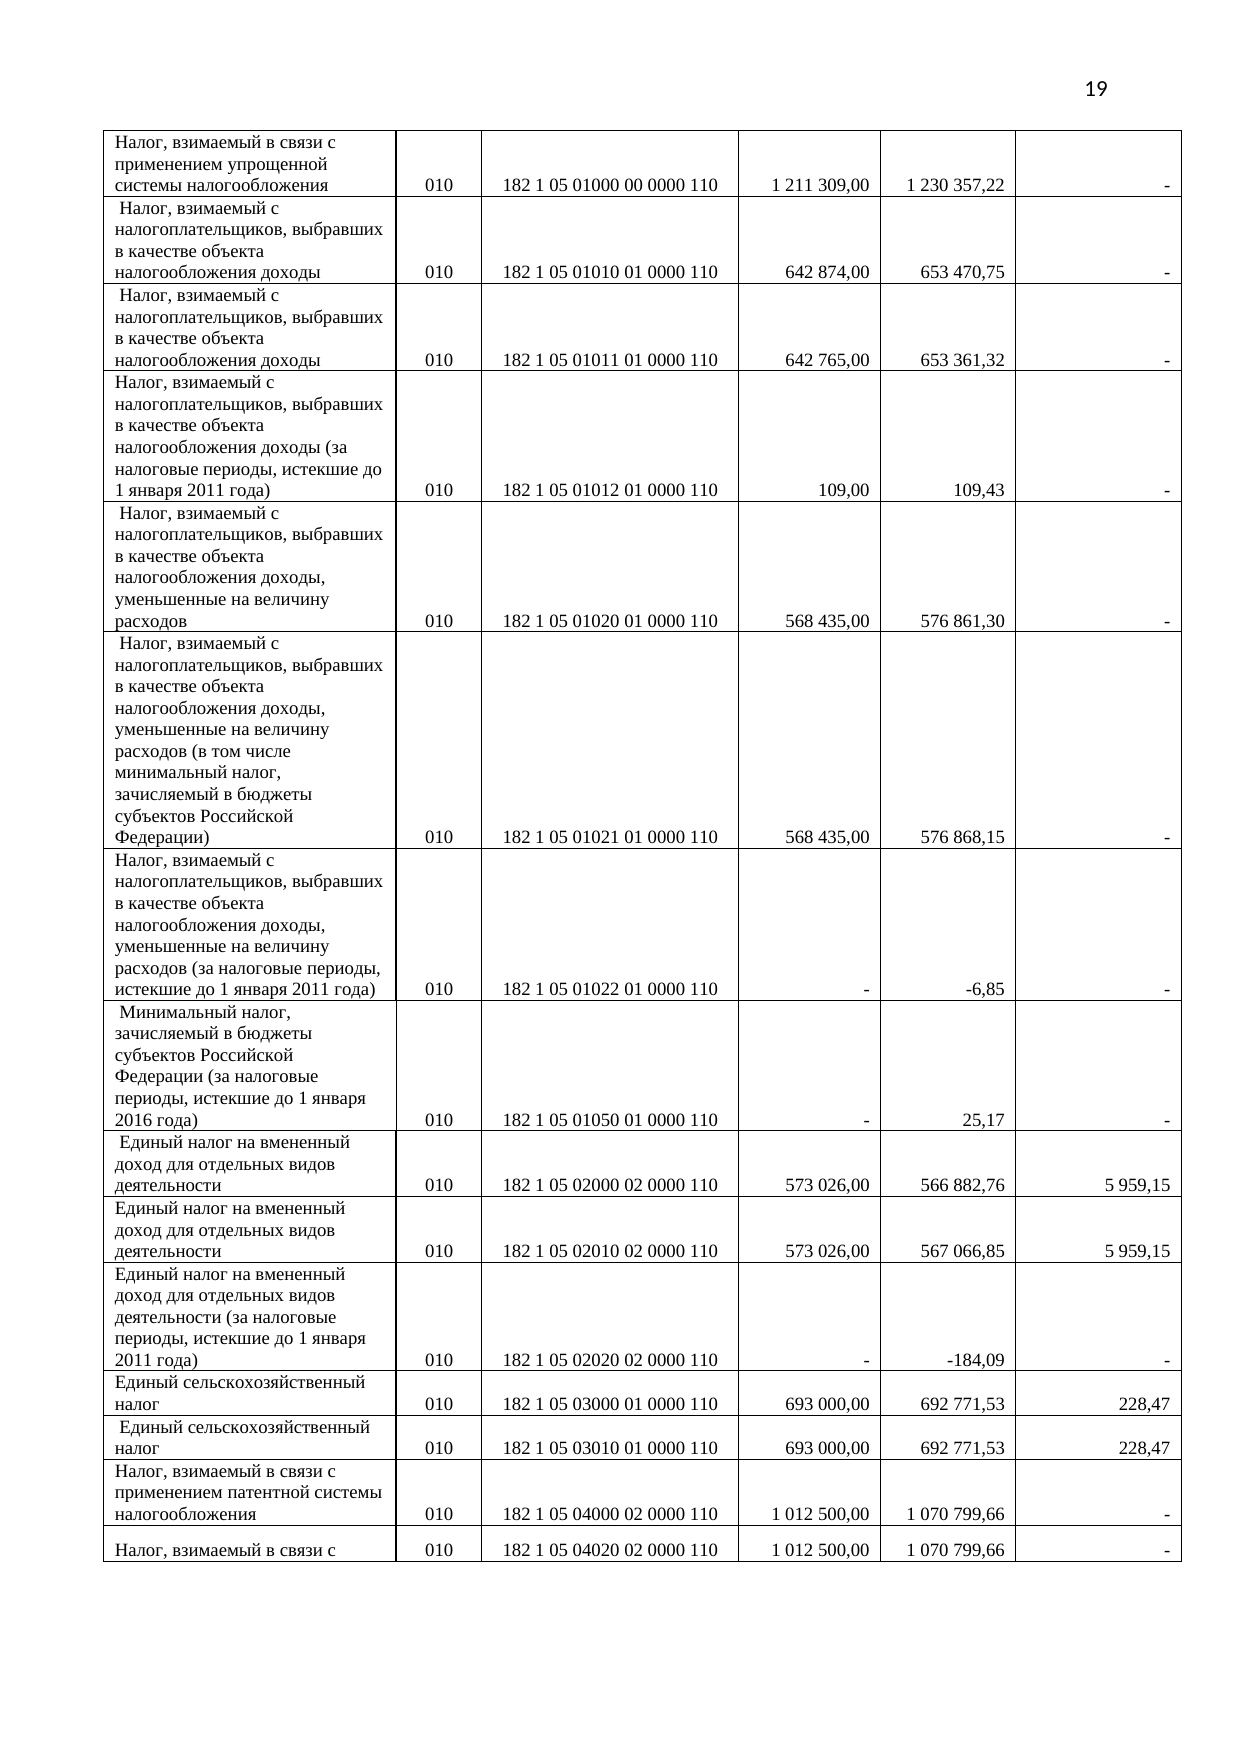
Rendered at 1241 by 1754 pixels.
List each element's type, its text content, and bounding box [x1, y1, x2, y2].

table_cell 1 070 799,66 [881, 1460, 1015, 1524]
table_cell - [739, 849, 880, 1000]
table_cell 1 012 500,00 [739, 1526, 880, 1561]
table_cell - [1016, 502, 1181, 631]
table_cell Налог, взимаемый в связи с применением упрощенной системы налогообложения [104, 131, 395, 196]
table_cell 182 1 05 01020 01 0000 110 [482, 502, 738, 631]
table_cell 182 1 05 01022 01 0000 110 [482, 849, 738, 1000]
table_cell 010 [397, 1416, 481, 1459]
table_cell Единый сельскохозяйственный налог [104, 1371, 395, 1414]
table_cell 010 [397, 131, 481, 196]
table_cell 010 [397, 1131, 481, 1196]
table_cell - [1016, 371, 1181, 501]
table_cell 010 [397, 1371, 481, 1414]
table_cell 653 361,32 [881, 284, 1015, 370]
table_cell 642 765,00 [739, 284, 880, 370]
table_cell Налог, взимаемый в связи с применением патентной системы налогообложения [104, 1460, 395, 1524]
table_cell Единый налог на вмененный доход для отдельных видов деятельности [104, 1131, 395, 1196]
table_cell 1 211 309,00 [739, 131, 880, 196]
table_cell - [1016, 1263, 1181, 1370]
table_cell - [1016, 131, 1181, 196]
table_cell - [1016, 849, 1181, 1000]
table_cell Единый налог на вмененный доход для отдельных видов деятельности [104, 1197, 395, 1262]
table_cell 1 012 500,00 [739, 1460, 880, 1524]
table_cell Налог, взимаемый с налогоплательщиков, выбравших в качестве объекта налогообложения доходы [104, 284, 395, 370]
table_cell 25,17 [881, 1001, 1015, 1130]
table_cell - [739, 1001, 880, 1130]
table_cell - [739, 1263, 880, 1370]
table_cell Налог, взимаемый с налогоплательщиков, выбравших в качестве объекта налогообложения доходы, уменьшенные на величину расходов [104, 502, 395, 631]
table_cell 573 026,00 [739, 1197, 880, 1262]
table_cell 010 [397, 849, 481, 1000]
table_cell 692 771,53 [881, 1371, 1015, 1414]
table_cell 182 1 05 01021 01 0000 110 [482, 632, 738, 848]
table_cell 567 066,85 [881, 1197, 1015, 1262]
table_cell 010 [397, 632, 481, 848]
table_cell 576 861,30 [881, 502, 1015, 631]
table_cell 642 874,00 [739, 197, 880, 283]
table_cell 573 026,00 [739, 1131, 880, 1196]
table_cell 693 000,00 [739, 1416, 880, 1459]
table_cell Налог, взимаемый с налогоплательщиков, выбравших в качестве объекта налогообложения доходы, уменьшенные на величину расходов (в том числе минимальный налог, зачисляемый в бюджеты субъектов Российской Федерации) [104, 632, 395, 848]
table_cell 182 1 05 02010 02 0000 110 [482, 1197, 738, 1262]
table_cell - [1016, 1526, 1181, 1561]
table_cell 010 [397, 502, 481, 631]
table_cell - [1016, 197, 1181, 283]
table_cell 182 1 05 01050 01 0000 110 [482, 1001, 738, 1130]
table_cell 568 435,00 [739, 502, 880, 631]
table_cell 228,47 [1016, 1416, 1181, 1459]
table_cell 010 [397, 371, 481, 501]
table_cell 182 1 05 03000 01 0000 110 [482, 1371, 738, 1414]
table_cell 182 1 05 01000 00 0000 110 [482, 131, 738, 196]
table_cell Единый налог на вмененный доход для отдельных видов деятельности (за налоговые периоды, истекшие до 1 января 2011 года) [104, 1263, 395, 1370]
table_cell - [1016, 1001, 1181, 1130]
table_cell 010 [397, 1197, 481, 1262]
table_cell 010 [397, 1001, 481, 1130]
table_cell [104, 1526, 395, 1561]
table_cell 109,00 [739, 371, 880, 501]
table_cell 182 1 05 01011 01 0000 110 [482, 284, 738, 370]
table_cell 1 230 357,22 [881, 131, 1015, 196]
table_cell 182 1 05 04000 02 0000 110 [482, 1460, 738, 1524]
table_cell 010 [397, 197, 481, 283]
table_cell 568 435,00 [739, 632, 880, 848]
table_cell - [1016, 1460, 1181, 1524]
table_cell Единый сельскохозяйственный налог [104, 1416, 395, 1459]
table_cell 182 1 05 03010 01 0000 110 [482, 1416, 738, 1459]
table_cell 566 882,76 [881, 1131, 1015, 1196]
table_cell 1 070 799,66 [881, 1526, 1015, 1561]
table_cell 010 [397, 1460, 481, 1524]
table_cell 228,47 [1016, 1371, 1181, 1414]
table_cell Минимальный налог, зачисляемый в бюджеты субъектов Российской Федерации (за налоговые периоды, истекшие до 1 января 2016 года) [104, 1001, 396, 1130]
table_cell 182 1 05 01010 01 0000 110 [482, 197, 738, 283]
table_cell 182 1 05 01012 01 0000 110 [482, 371, 738, 501]
table_cell 693 000,00 [739, 1371, 880, 1414]
table_cell 5 959,15 [1016, 1197, 1181, 1262]
table_cell 5 959,15 [1016, 1131, 1181, 1196]
table_cell - [1016, 632, 1181, 848]
table_cell 010 [397, 1263, 481, 1370]
table_cell 182 1 05 02020 02 0000 110 [482, 1263, 738, 1370]
table_cell Налог, взимаемый с налогоплательщиков, выбравших в качестве объекта налогообложения доходы [104, 197, 395, 283]
table_cell 576 868,15 [881, 632, 1015, 848]
table_cell - [1016, 284, 1181, 370]
table_cell Налог, взимаемый с налогоплательщиков, выбравших в качестве объекта налогообложения доходы, уменьшенные на величину расходов (за налоговые периоды, истекшие до 1 января 2011 года) [104, 849, 395, 1000]
table_cell -6,85 [881, 849, 1015, 1000]
table_cell Налог, взимаемый с налогоплательщиков, выбравших в качестве объекта налогообложения доходы (за налоговые периоды, истекшие до 1 января 2011 года) [104, 371, 395, 501]
table_cell 692 771,53 [881, 1416, 1015, 1459]
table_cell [482, 1526, 738, 1561]
table_cell 109,43 [881, 371, 1015, 501]
table_cell 182 1 05 02000 02 0000 110 [482, 1131, 738, 1196]
table_cell 010 [397, 284, 481, 370]
table_cell -184,09 [881, 1263, 1015, 1370]
table_cell 010 [397, 1526, 481, 1561]
table_cell 653 470,75 [881, 197, 1015, 283]
